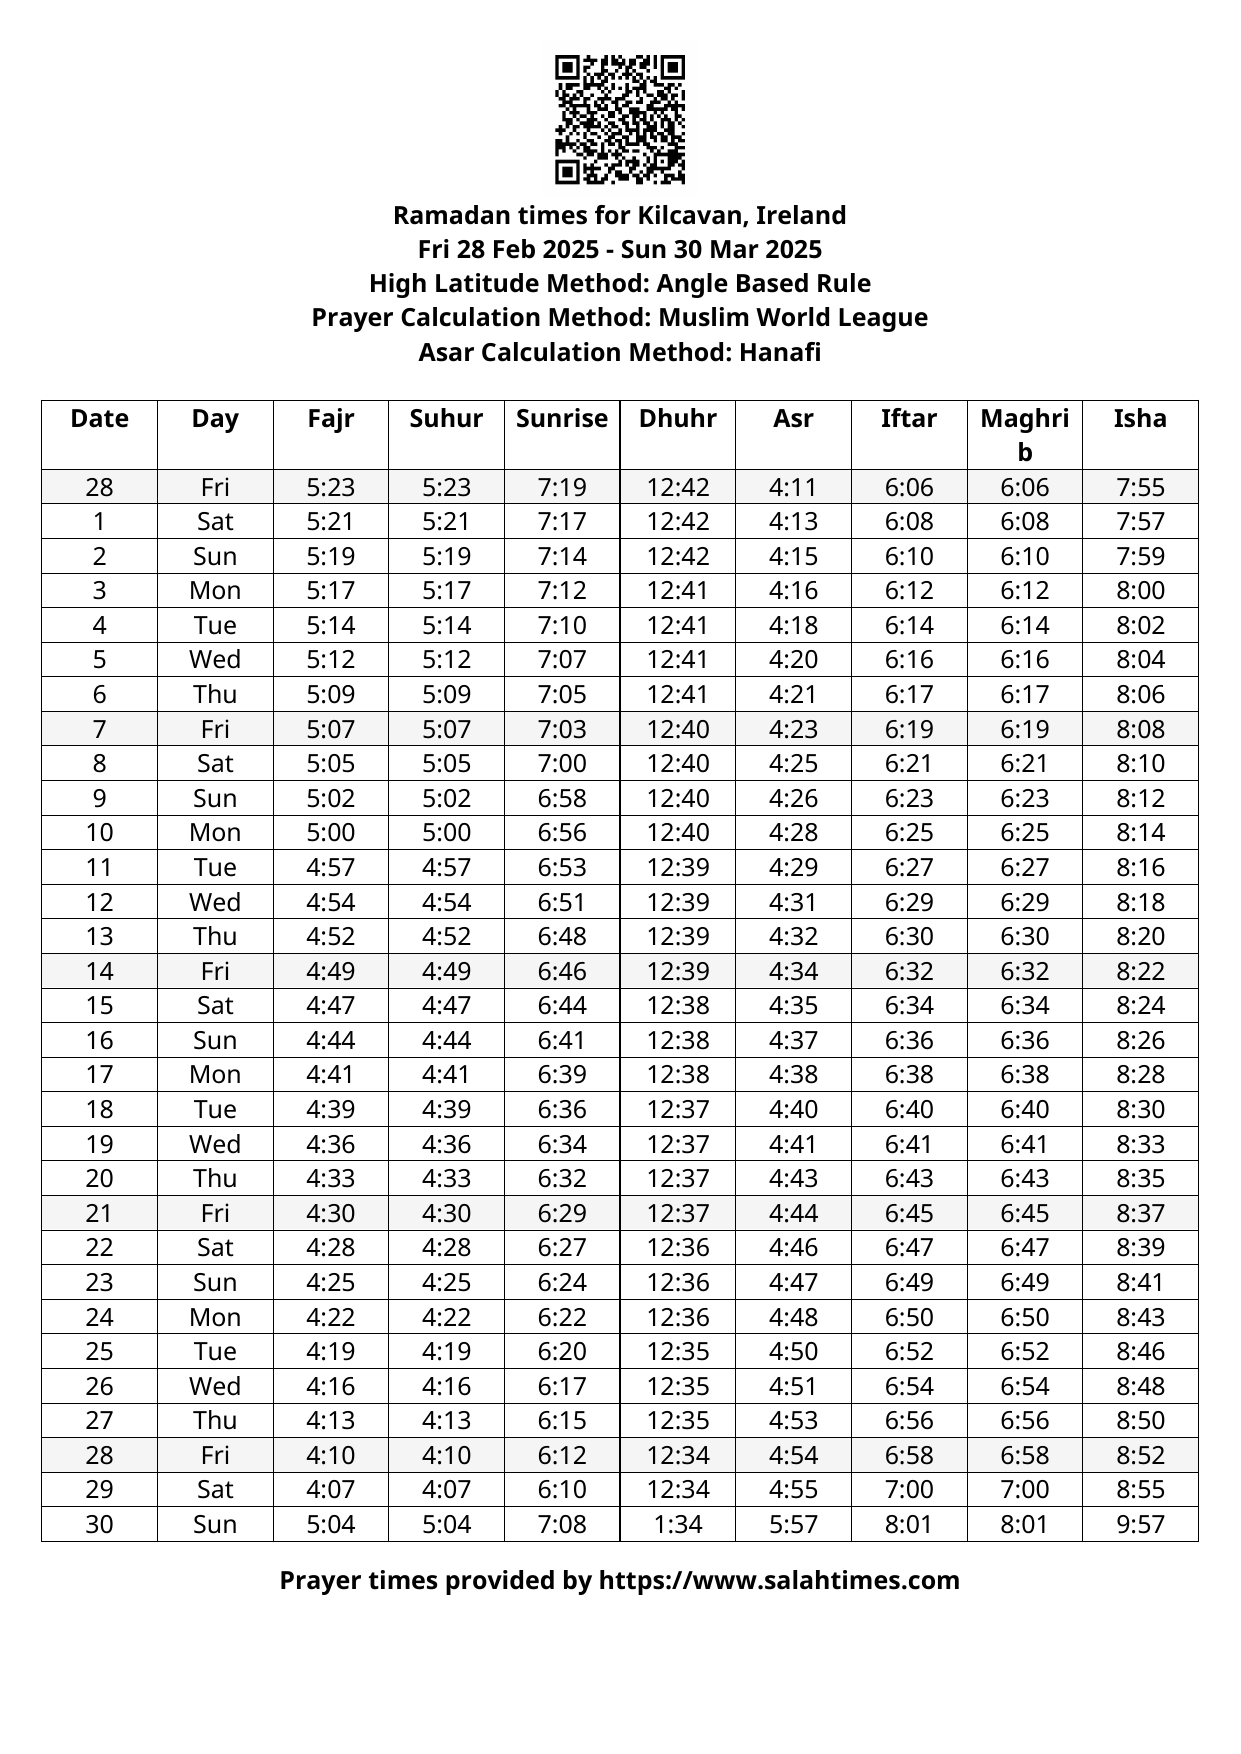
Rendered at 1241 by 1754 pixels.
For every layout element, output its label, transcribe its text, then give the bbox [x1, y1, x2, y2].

table_cell 12:41 [621, 677, 735, 711]
table_cell Fri [158, 1196, 273, 1229]
table_cell 12:36 [621, 1265, 735, 1299]
table_cell 8:04 [1083, 643, 1198, 676]
table_cell 4:48 [736, 1300, 851, 1333]
table_cell 6:41 [968, 1127, 1082, 1160]
table_cell 4:31 [736, 885, 851, 918]
table_cell 4:15 [736, 539, 851, 572]
table_cell 6:58 [968, 1438, 1082, 1472]
table_cell 6:39 [505, 1058, 619, 1091]
table_cell Sun [158, 1265, 273, 1299]
table_cell 4:11 [736, 470, 851, 503]
table_cell 4:07 [389, 1473, 504, 1506]
table_cell 7:00 [852, 1473, 967, 1506]
table_cell 8 [42, 746, 157, 780]
table_cell 4:39 [274, 1092, 388, 1126]
table_cell 7:17 [505, 504, 619, 538]
table_cell 12 [42, 885, 157, 918]
table_cell 6:27 [852, 850, 967, 884]
table_cell Tue [158, 608, 273, 642]
table_cell 6:06 [852, 470, 967, 503]
table_cell 1 [42, 504, 157, 538]
table_cell 6:30 [852, 919, 967, 953]
table_cell Fri [158, 954, 273, 987]
table_cell 4:25 [389, 1265, 504, 1299]
table_cell 6:38 [852, 1058, 967, 1091]
table_cell 12:38 [621, 1058, 735, 1091]
table_cell 4:23 [736, 712, 851, 745]
table_cell 8:41 [1083, 1265, 1198, 1299]
table_cell 8:18 [1083, 885, 1198, 918]
table_cell 5:14 [274, 608, 388, 642]
table_cell 6:49 [852, 1265, 967, 1299]
table_header Isha [1083, 401, 1198, 469]
table_header Date [42, 401, 157, 469]
picture [542, 41, 699, 198]
table_cell 8:00 [1083, 574, 1198, 607]
table_cell 6:12 [505, 1438, 619, 1472]
table_cell 23 [42, 1265, 157, 1299]
table_cell 4:54 [389, 885, 504, 918]
table_cell 4:41 [736, 1127, 851, 1160]
table_cell 12:40 [621, 816, 735, 849]
table_cell Sat [158, 504, 273, 538]
table_cell 4:19 [389, 1334, 504, 1368]
table_cell 8:08 [1083, 712, 1198, 745]
table_cell 6:52 [968, 1334, 1082, 1368]
table_cell Wed [158, 1369, 273, 1402]
table_cell Mon [158, 1300, 273, 1333]
table_cell 12:37 [621, 1196, 735, 1229]
table_cell Fri [158, 712, 273, 745]
table_cell 8:35 [1083, 1161, 1198, 1195]
table_cell 6:56 [852, 1404, 967, 1437]
table_cell 6:41 [505, 1023, 619, 1057]
table_cell 4:41 [389, 1058, 504, 1091]
table_cell 4:07 [274, 1473, 388, 1506]
table_cell 6:17 [505, 1369, 619, 1402]
table_cell 8:39 [1083, 1231, 1198, 1264]
table_cell 12:39 [621, 954, 735, 987]
table_cell 6:30 [968, 919, 1082, 953]
table_cell 28 [42, 470, 157, 503]
table_cell 8:55 [1083, 1473, 1198, 1506]
table_cell 6:52 [852, 1334, 967, 1368]
table_cell Sun [158, 539, 273, 572]
table_cell 6:54 [968, 1369, 1082, 1402]
table_cell 4:52 [389, 919, 504, 953]
table_cell 4:40 [736, 1092, 851, 1126]
table_cell 12:42 [621, 539, 735, 572]
table_cell 6:12 [968, 574, 1082, 607]
table_cell 19 [42, 1127, 157, 1160]
table_cell 6:16 [852, 643, 967, 676]
table_cell 8:02 [1083, 608, 1198, 642]
table_cell 8:37 [1083, 1196, 1198, 1229]
table_cell 12:35 [621, 1404, 735, 1437]
table_cell 12:38 [621, 989, 735, 1022]
table_cell 2 [42, 539, 157, 572]
table_cell 4:16 [736, 574, 851, 607]
table_cell 4:25 [736, 746, 851, 780]
table_cell 22 [42, 1231, 157, 1264]
table_cell 6:06 [968, 470, 1082, 503]
table_cell 6:12 [852, 574, 967, 607]
table_cell 5:05 [274, 746, 388, 780]
table_cell 4:44 [736, 1196, 851, 1229]
table_cell 13 [42, 919, 157, 953]
table_cell 6:50 [968, 1300, 1082, 1333]
table_cell 8:24 [1083, 989, 1198, 1022]
table_cell 12:35 [621, 1334, 735, 1368]
text High Latitude Method: Angle Based Rule [42, 266, 1198, 300]
table_cell 27 [42, 1404, 157, 1437]
table_cell 5:23 [274, 470, 388, 503]
table_cell 6:36 [968, 1023, 1082, 1057]
table_cell 4:28 [274, 1231, 388, 1264]
table_cell 6:29 [852, 885, 967, 918]
table_header Iftar [852, 401, 967, 469]
table_cell 8:28 [1083, 1058, 1198, 1091]
table_cell Sun [158, 781, 273, 814]
table_cell 12:41 [621, 574, 735, 607]
table_cell 7:19 [505, 470, 619, 503]
table_cell 4:18 [736, 608, 851, 642]
table_cell 8:52 [1083, 1438, 1198, 1472]
table_cell Thu [158, 1404, 273, 1437]
table_cell 5:05 [389, 746, 504, 780]
table_cell 7:00 [505, 746, 619, 780]
table_cell 4:35 [736, 989, 851, 1022]
table_cell 5:04 [274, 1507, 388, 1541]
table_cell 9 [42, 781, 157, 814]
table_cell 4:25 [274, 1265, 388, 1299]
table_cell 8:50 [1083, 1404, 1198, 1437]
table_cell 5:00 [389, 816, 504, 849]
text Ramadan times for Kilcavan, Ireland [42, 198, 1198, 232]
table_cell 5:19 [389, 539, 504, 572]
table_cell 5:12 [389, 643, 504, 676]
table_cell 25 [42, 1334, 157, 1368]
table_cell 18 [42, 1092, 157, 1126]
table_cell 5:14 [389, 608, 504, 642]
table_cell 6:19 [968, 712, 1082, 745]
table_cell Sun [158, 1023, 273, 1057]
table_cell 4:13 [274, 1404, 388, 1437]
table_cell Sat [158, 1231, 273, 1264]
table_cell 12:39 [621, 850, 735, 884]
table_cell 5:09 [389, 677, 504, 711]
table_cell 4:28 [736, 816, 851, 849]
table_cell 6:22 [505, 1300, 619, 1333]
table_cell 6:56 [505, 816, 619, 849]
text Asar Calculation Method: Hanafi [42, 334, 1198, 368]
table_cell 6:43 [852, 1161, 967, 1195]
table_cell 4:49 [274, 954, 388, 987]
table_cell 6:45 [852, 1196, 967, 1229]
table_cell 4:30 [274, 1196, 388, 1229]
table_cell 4:33 [274, 1161, 388, 1195]
table_cell 4:20 [736, 643, 851, 676]
table_cell 4:33 [389, 1161, 504, 1195]
table_cell 6:47 [968, 1231, 1082, 1264]
table_cell Wed [158, 1127, 273, 1160]
table_cell 6:40 [968, 1092, 1082, 1126]
table_cell 8:12 [1083, 781, 1198, 814]
table_cell 7:10 [505, 608, 619, 642]
table_cell 8:20 [1083, 919, 1198, 953]
table_cell 12:41 [621, 643, 735, 676]
table_cell 4:36 [274, 1127, 388, 1160]
text Prayer times provided by https://www.salahtimes.com [42, 1563, 1198, 1597]
table_cell 6:21 [968, 746, 1082, 780]
table_cell Sat [158, 989, 273, 1022]
table_header Dhuhr [621, 401, 735, 469]
table_cell 28 [42, 1438, 157, 1472]
table_cell 6 [42, 677, 157, 711]
table_cell 5:17 [274, 574, 388, 607]
table_cell 12:42 [621, 504, 735, 538]
table_cell 8:30 [1083, 1092, 1198, 1126]
table_header Maghrib [968, 401, 1082, 469]
table_cell 6:46 [505, 954, 619, 987]
table_cell 6:45 [968, 1196, 1082, 1229]
table_cell 6:36 [505, 1092, 619, 1126]
table_cell 6:40 [852, 1092, 967, 1126]
table_cell 6:51 [505, 885, 619, 918]
table_cell 6:32 [505, 1161, 619, 1195]
table_cell Sun [158, 1507, 273, 1541]
table_cell 6:24 [505, 1265, 619, 1299]
table_cell 4:54 [736, 1438, 851, 1472]
table_cell 5:17 [389, 574, 504, 607]
table_cell 7:03 [505, 712, 619, 745]
table_cell 5:57 [736, 1507, 851, 1541]
table_cell 9:57 [1083, 1507, 1198, 1541]
table_cell Tue [158, 1334, 273, 1368]
table_cell 4:36 [389, 1127, 504, 1160]
table_cell 4:22 [389, 1300, 504, 1333]
table_cell 6:34 [968, 989, 1082, 1022]
table_cell 6:53 [505, 850, 619, 884]
table_cell 6:10 [968, 539, 1082, 572]
table_cell 7:55 [1083, 470, 1198, 503]
table_cell 14 [42, 954, 157, 987]
table_cell 4:44 [274, 1023, 388, 1057]
table_cell 4:47 [389, 989, 504, 1022]
table_cell 4:52 [274, 919, 388, 953]
table_cell Thu [158, 677, 273, 711]
text Prayer Calculation Method: Muslim World League [42, 300, 1198, 334]
table_cell 17 [42, 1058, 157, 1091]
table_cell 8:33 [1083, 1127, 1198, 1160]
table_cell 4:22 [274, 1300, 388, 1333]
table_cell 4:29 [736, 850, 851, 884]
table_cell 6:47 [852, 1231, 967, 1264]
table_cell 5:02 [389, 781, 504, 814]
table_cell 11 [42, 850, 157, 884]
table_cell Mon [158, 816, 273, 849]
table_cell 6:25 [968, 816, 1082, 849]
table_cell 6:10 [852, 539, 967, 572]
table_cell Wed [158, 885, 273, 918]
table_cell 8:26 [1083, 1023, 1198, 1057]
table_cell 12:37 [621, 1092, 735, 1126]
table_cell 12:41 [621, 608, 735, 642]
table_cell 4:16 [274, 1369, 388, 1402]
text Fri 28 Feb 2025 - Sun 30 Mar 2025 [42, 232, 1198, 266]
table_cell 6:17 [852, 677, 967, 711]
table_cell 5:21 [274, 504, 388, 538]
table_cell 5:21 [389, 504, 504, 538]
table_cell 12:40 [621, 712, 735, 745]
table_cell 5:12 [274, 643, 388, 676]
table_cell 12:37 [621, 1161, 735, 1195]
table_cell 4 [42, 608, 157, 642]
table_cell 4:34 [736, 954, 851, 987]
table_cell 12:36 [621, 1300, 735, 1333]
table_cell 7:00 [968, 1473, 1082, 1506]
table_cell 24 [42, 1300, 157, 1333]
table_cell 4:57 [274, 850, 388, 884]
table_cell 6:10 [505, 1473, 619, 1506]
table_cell 5:00 [274, 816, 388, 849]
table_cell 8:01 [852, 1507, 967, 1541]
table_cell 12:37 [621, 1127, 735, 1160]
table_cell 6:36 [852, 1023, 967, 1057]
table_cell 7:05 [505, 677, 619, 711]
table_cell Tue [158, 850, 273, 884]
table_cell 4:26 [736, 781, 851, 814]
table_cell Mon [158, 574, 273, 607]
table_header Asr [736, 401, 851, 469]
table_cell 6:08 [968, 504, 1082, 538]
table_cell 5:02 [274, 781, 388, 814]
table_cell 16 [42, 1023, 157, 1057]
table_cell 6:32 [968, 954, 1082, 987]
table_header Fajr [274, 401, 388, 469]
table_cell 4:21 [736, 677, 851, 711]
table_cell 12:40 [621, 746, 735, 780]
table_cell 8:10 [1083, 746, 1198, 780]
table_cell 6:19 [852, 712, 967, 745]
table_cell 12:42 [621, 470, 735, 503]
table_cell 10 [42, 816, 157, 849]
table_cell 12:39 [621, 885, 735, 918]
table_cell 6:15 [505, 1404, 619, 1437]
table_cell 4:39 [389, 1092, 504, 1126]
table_cell 6:21 [852, 746, 967, 780]
table_cell 4:16 [389, 1369, 504, 1402]
table_cell 4:37 [736, 1023, 851, 1057]
table_cell Wed [158, 643, 273, 676]
table_cell 29 [42, 1473, 157, 1506]
table_cell 1:34 [621, 1507, 735, 1541]
table_cell 6:49 [968, 1265, 1082, 1299]
table_cell 5:19 [274, 539, 388, 572]
table_cell 6:14 [852, 608, 967, 642]
table_cell 6:41 [852, 1127, 967, 1160]
table_cell 4:47 [736, 1265, 851, 1299]
table_cell 7:57 [1083, 504, 1198, 538]
table_cell Tue [158, 1092, 273, 1126]
table_cell 8:14 [1083, 816, 1198, 849]
table_cell 26 [42, 1369, 157, 1402]
table_cell 12:34 [621, 1473, 735, 1506]
table_cell 21 [42, 1196, 157, 1229]
table_header Day [158, 401, 273, 469]
table_cell 7:59 [1083, 539, 1198, 572]
table_cell 6:14 [968, 608, 1082, 642]
table_cell 6:23 [968, 781, 1082, 814]
table_cell 4:47 [274, 989, 388, 1022]
table_cell Sat [158, 1473, 273, 1506]
table_cell 4:13 [389, 1404, 504, 1437]
table_cell 4:51 [736, 1369, 851, 1402]
table_cell 12:36 [621, 1231, 735, 1264]
table_cell 4:53 [736, 1404, 851, 1437]
table_cell 5:07 [389, 712, 504, 745]
table_header Sunrise [505, 401, 619, 469]
table_cell 4:28 [389, 1231, 504, 1264]
table_cell 6:34 [505, 1127, 619, 1160]
table_cell Fri [158, 1438, 273, 1472]
table_cell 7:07 [505, 643, 619, 676]
table_cell Fri [158, 470, 273, 503]
table_cell 6:44 [505, 989, 619, 1022]
table_cell 4:46 [736, 1231, 851, 1264]
table_cell 8:01 [968, 1507, 1082, 1541]
table_cell 6:27 [505, 1231, 619, 1264]
table_cell 7:08 [505, 1507, 619, 1541]
table_cell 6:17 [968, 677, 1082, 711]
table_cell 4:55 [736, 1473, 851, 1506]
table_cell 12:38 [621, 1023, 735, 1057]
table_cell 4:43 [736, 1161, 851, 1195]
table_cell 4:19 [274, 1334, 388, 1368]
table_cell 15 [42, 989, 157, 1022]
table_cell 6:43 [968, 1161, 1082, 1195]
table_cell 4:41 [274, 1058, 388, 1091]
table_cell 7 [42, 712, 157, 745]
table_cell 12:40 [621, 781, 735, 814]
table_cell 6:27 [968, 850, 1082, 884]
table_cell 6:34 [852, 989, 967, 1022]
table_cell 4:49 [389, 954, 504, 987]
table_cell 5:23 [389, 470, 504, 503]
table_cell 7:12 [505, 574, 619, 607]
table_cell 6:54 [852, 1369, 967, 1402]
table_cell 4:38 [736, 1058, 851, 1091]
table_cell 8:16 [1083, 850, 1198, 884]
table_cell 6:48 [505, 919, 619, 953]
table_cell 6:58 [505, 781, 619, 814]
table_cell 8:46 [1083, 1334, 1198, 1368]
table_cell Sat [158, 746, 273, 780]
table_cell 7:14 [505, 539, 619, 572]
table_cell Thu [158, 919, 273, 953]
table_cell 12:34 [621, 1438, 735, 1472]
table_cell 6:32 [852, 954, 967, 987]
table_cell 4:10 [389, 1438, 504, 1472]
table_cell 6:50 [852, 1300, 967, 1333]
table_cell 6:16 [968, 643, 1082, 676]
table_cell 6:29 [968, 885, 1082, 918]
table_cell 6:29 [505, 1196, 619, 1229]
table_cell 4:44 [389, 1023, 504, 1057]
table_cell 6:38 [968, 1058, 1082, 1091]
table_cell 5:07 [274, 712, 388, 745]
table_cell 6:56 [968, 1404, 1082, 1437]
table_cell 12:39 [621, 919, 735, 953]
table_cell 6:20 [505, 1334, 619, 1368]
table_cell 4:30 [389, 1196, 504, 1229]
table_cell 8:43 [1083, 1300, 1198, 1333]
table_cell 6:23 [852, 781, 967, 814]
table_cell 4:54 [274, 885, 388, 918]
table_cell 8:48 [1083, 1369, 1198, 1402]
table_cell 4:10 [274, 1438, 388, 1472]
table_cell 6:08 [852, 504, 967, 538]
table_cell 6:25 [852, 816, 967, 849]
table_cell 6:58 [852, 1438, 967, 1472]
table_cell Mon [158, 1058, 273, 1091]
table_header Suhur [389, 401, 504, 469]
table_cell 4:50 [736, 1334, 851, 1368]
table_cell 4:32 [736, 919, 851, 953]
table_cell 5:04 [389, 1507, 504, 1541]
table_cell 8:22 [1083, 954, 1198, 987]
table_cell 5 [42, 643, 157, 676]
table_cell 5:09 [274, 677, 388, 711]
table_cell 4:13 [736, 504, 851, 538]
table_cell Thu [158, 1161, 273, 1195]
table_cell 4:57 [389, 850, 504, 884]
table_cell 12:35 [621, 1369, 735, 1402]
table_cell 30 [42, 1507, 157, 1541]
table_cell 20 [42, 1161, 157, 1195]
table_cell 3 [42, 574, 157, 607]
table_cell 8:06 [1083, 677, 1198, 711]
